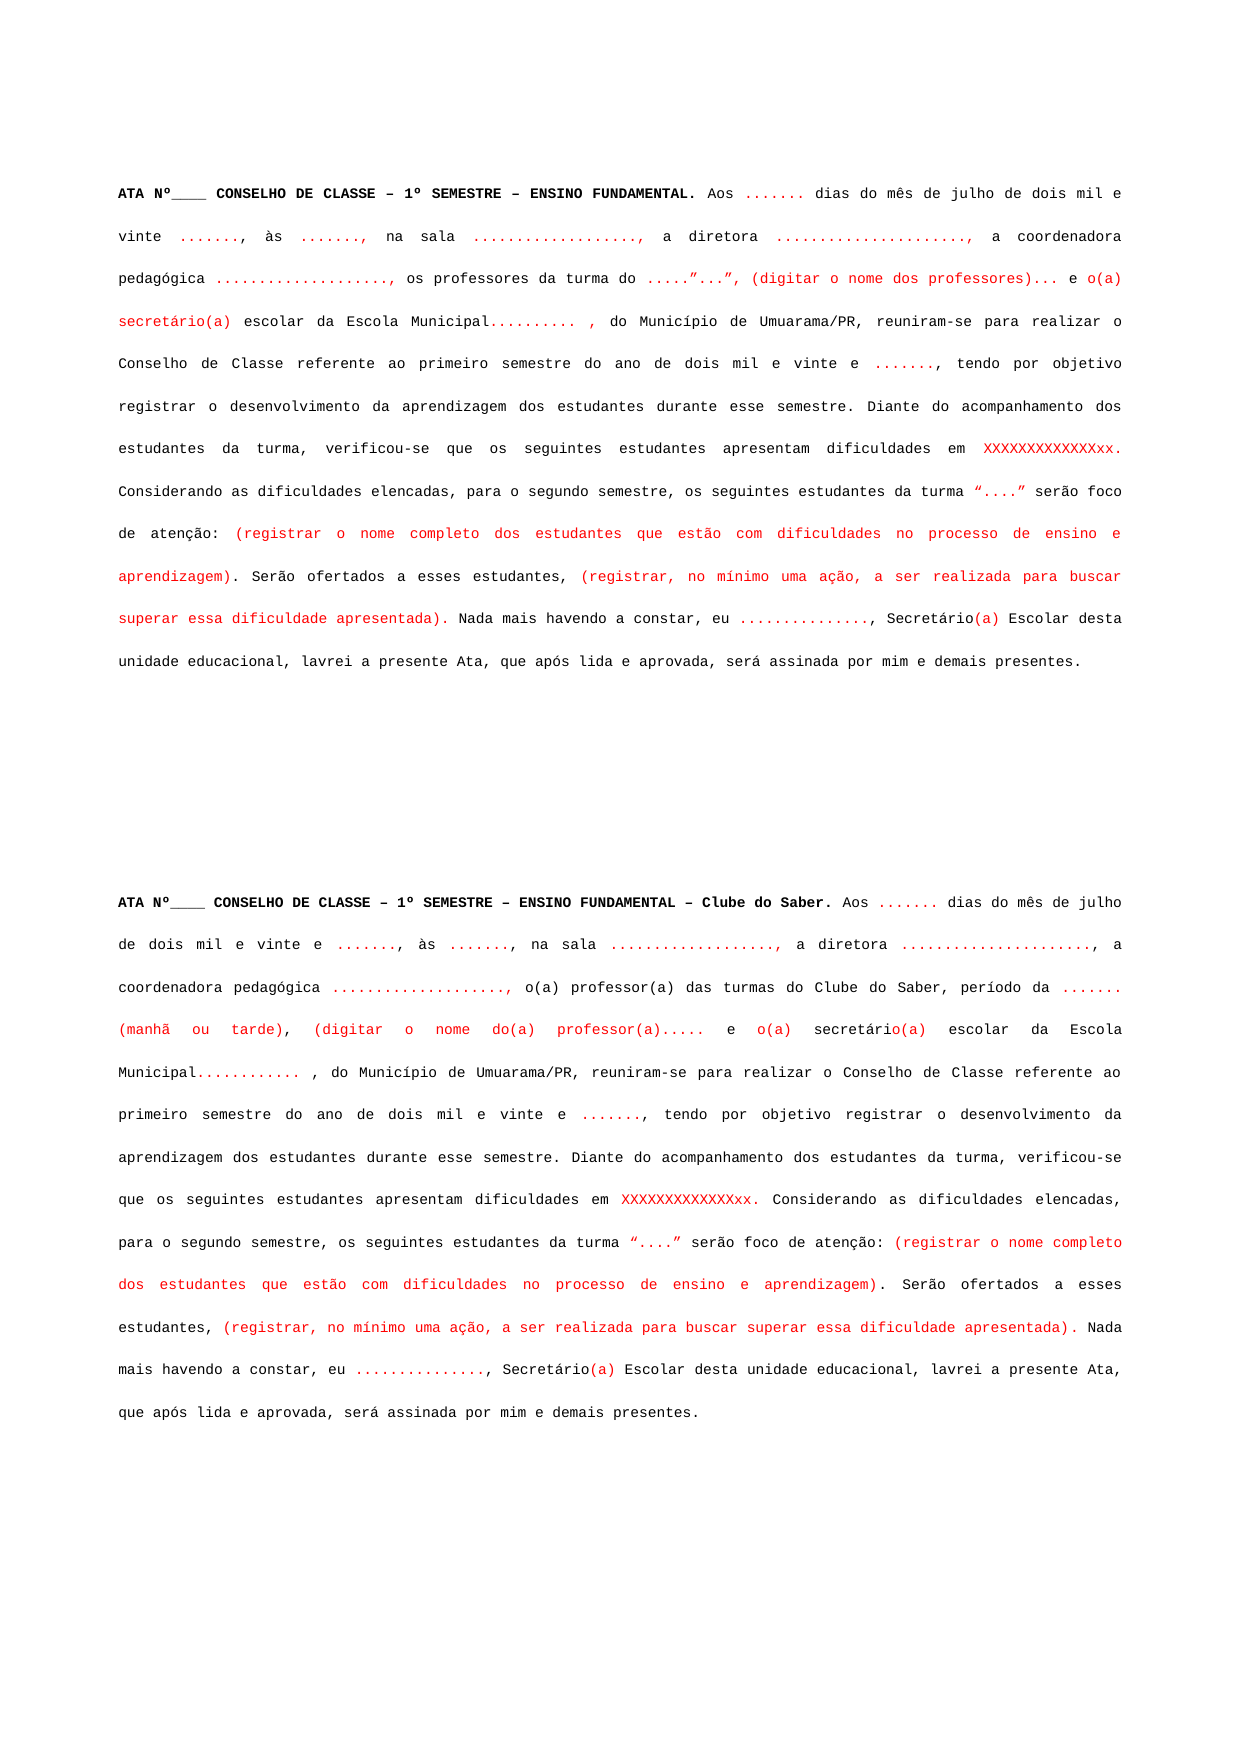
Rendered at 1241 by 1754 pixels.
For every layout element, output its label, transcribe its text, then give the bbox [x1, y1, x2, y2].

text ATA Nº____ CONSELHO DE CLASSE – 1º SEMESTRE – ENSINO FUNDAMENTAL. Aos ....... dias do mês de julho de dois mil e vinte ......., às ......., na sala ..................., a diretora ......................, a coordenadora pedagógica ...................., os professores da turma do .....”...”, (digitar o nome dos professores)... e o(a) secretário(a) escolar da Escola Municipal.......... , do Município de Umuarama/PR, reuniram-se para realizar o Conselho de Classe referente ao primeiro semestre do ano de dois mil e vinte e ......., tendo por objetivo registrar o desenvolvimento da aprendizagem dos estudantes durante esse semestre. Diante do acompanhamento dos estudantes da turma, verificou-se que os seguintes estudantes apresentam dificuldades em XXXXXXXXXXXXXxx. Considerando as dificuldades elencadas, para o segundo semestre, os seguintes estudantes da turma “....” serão foco de atenção: (registrar o nome completo dos estudantes que estão com dificuldades no processo de ensino e aprendizagem). Serão ofertados a esses estudantes, (registrar, no mínimo uma ação, a ser realizada para buscar superar essa dificuldade apresentada). Nada mais havendo a constar, eu ..............., Secretário(a) Escolar desta unidade educacional, lavrei a presente Ata, que após lida e aprovada, será assinada por mim e demais presentes. [118, 175, 1122, 671]
text ATA Nº____ CONSELHO DE CLASSE – 1º SEMESTRE – ENSINO FUNDAMENTAL – Clube do Saber. Aos ....... dias do mês de julho de dois mil e vinte e ......., às ......., na sala ..................., a diretora ......................, a coordenadora pedagógica ...................., o(a) professor(a) das turmas do Clube do Saber, período da ....... (manhã ou tarde), (digitar o nome do(a) professor(a)..... e o(a) secretário(a) escolar da Escola Municipal............ , do Município de Umuarama/PR, reuniram-se para realizar o Conselho de Classe referente ao primeiro semestre do ano de dois mil e vinte e ......., tendo por objetivo registrar o desenvolvimento da aprendizagem dos estudantes durante esse semestre. Diante do acompanhamento dos estudantes da turma, verificou-se que os seguintes estudantes apresentam dificuldades em XXXXXXXXXXXXXxx. Considerando as dificuldades elencadas, para o segundo semestre, os seguintes estudantes da turma “....” serão foco de atenção: (registrar o nome completo dos estudantes que estão com dificuldades no processo de ensino e aprendizagem). Serão ofertados a esses estudantes, (registrar, no mínimo uma ação, a ser realizada para buscar superar essa dificuldade apresentada). Nada mais havendo a constar, eu ..............., Secretário(a) Escolar desta unidade educacional, lavrei a presente Ata, que após lida e aprovada, será assinada por mim e demais presentes. [118, 883, 1122, 1421]
